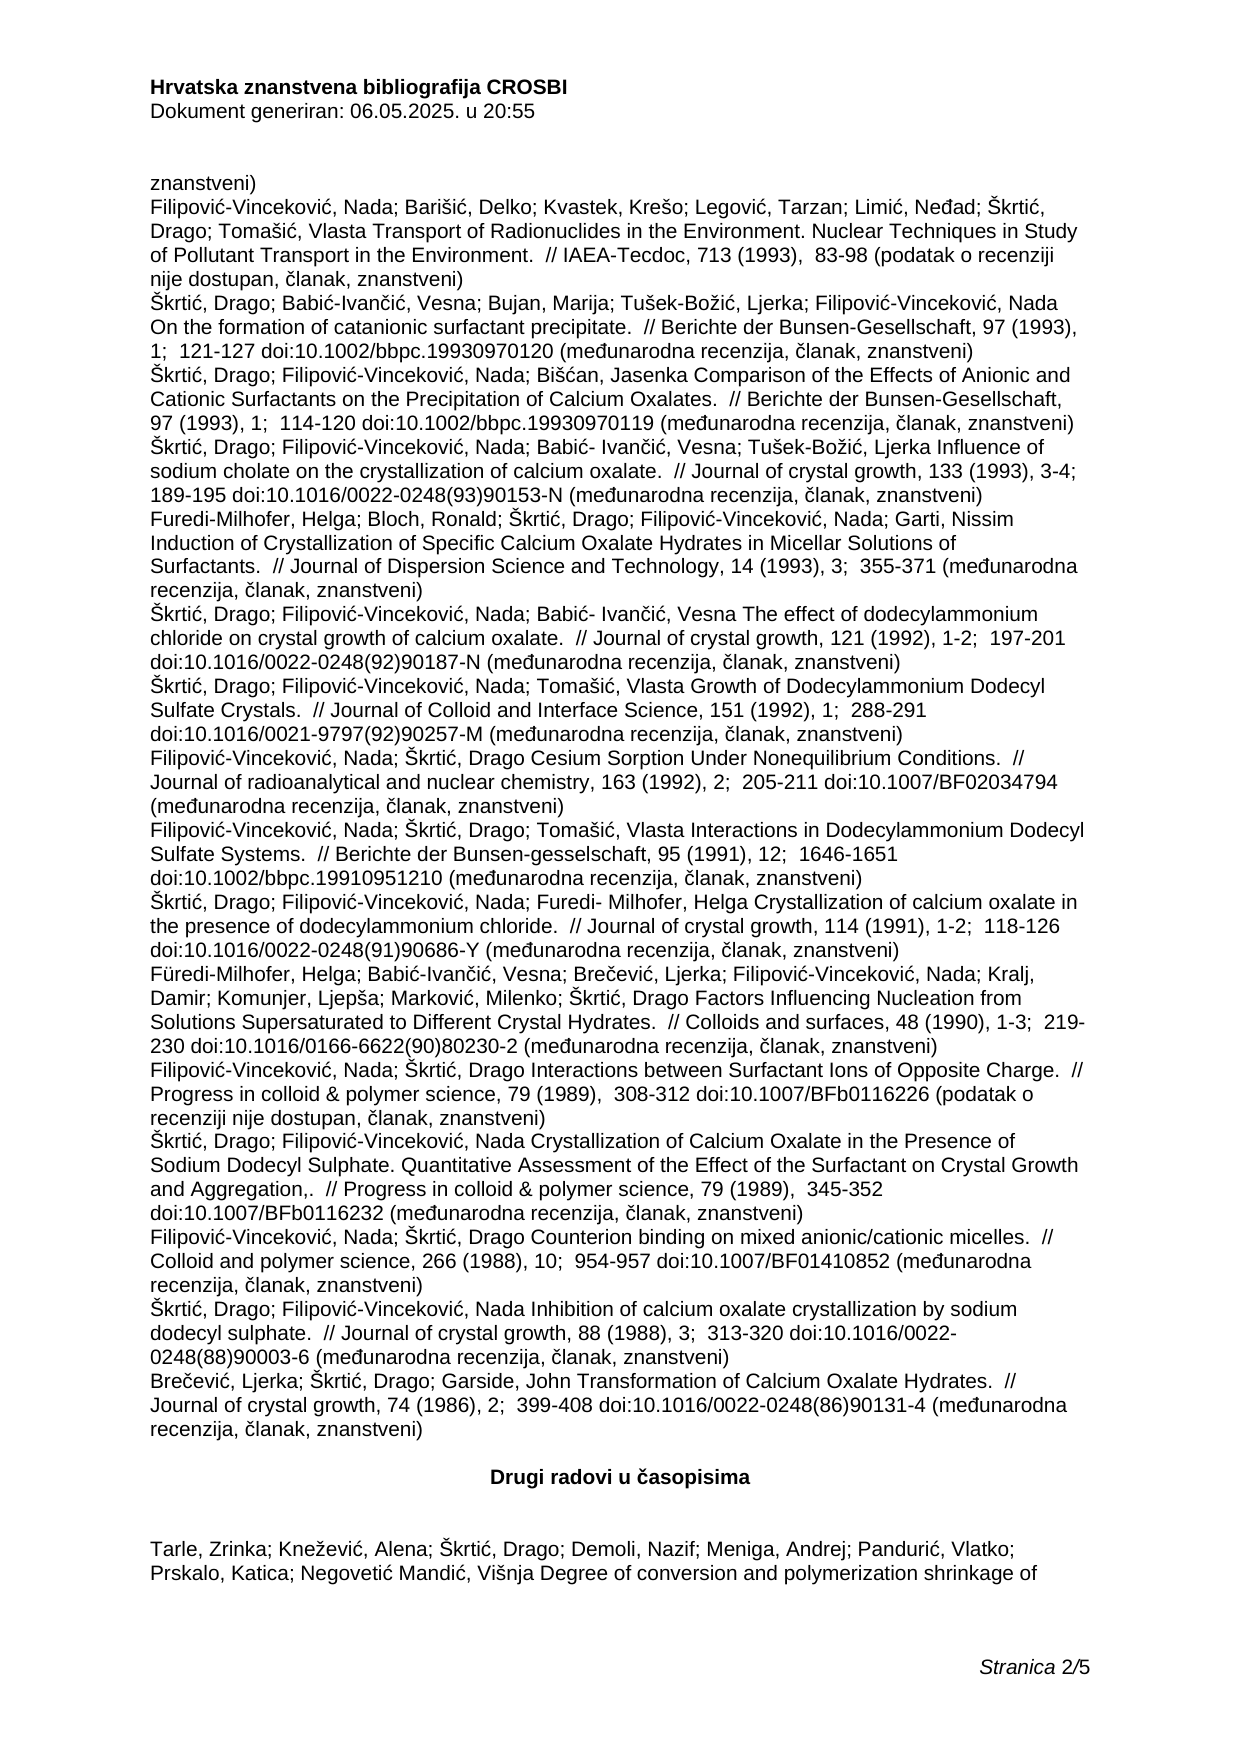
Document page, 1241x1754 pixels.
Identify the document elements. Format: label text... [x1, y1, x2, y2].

text Füredi-Milhofer, Helga; Babić-Ivančić, Vesna; Brečević, Ljerka; Filipović-Vinceković, Nada; Kralj, Damir; Komunjer, Ljepša; Marković, Milenko; Škrtić, Drago [150, 962, 1090, 1057]
text Škrtić, Drago; Filipović-Vinceković, Nada; Tomašić, Vlasta [150, 674, 1090, 746]
text Škrtić, Drago; Babić-Ivančić, Vesna; Bujan, Marija; Tušek-Božić, Ljerka; Filipović-Vinceković, Nada [150, 291, 1090, 363]
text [150, 171, 1090, 195]
text Škrtić, Drago; Filipović-Vinceković, Nada; Babić- Ivančić, Vesna; Tušek-Božić, Ljerka [150, 434, 1090, 506]
text Filipović-Vinceković, Nada; Barišić, Delko; Kvastek, Krešo; Legović, Tarzan; Limić, Neđad; Škrtić, Drago; Tomašić, Vlasta [150, 195, 1090, 291]
text Škrtić, Drago; Filipović-Vinceković, Nada; Babić- Ivančić, Vesna [150, 602, 1090, 674]
text Filipović-Vinceković, Nada; Škrtić, Drago; Tomašić, Vlasta [150, 818, 1090, 890]
text Škrtić, Drago; Filipović-Vinceković, Nada; Bišćan, Jasenka [150, 363, 1090, 434]
text Filipović-Vinceković, Nada; Škrtić, Drago [150, 746, 1090, 818]
text Brečević, Ljerka; Škrtić, Drago; Garside, John [150, 1369, 1090, 1441]
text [150, 1537, 1090, 1584]
text Škrtić, Drago; Filipović-Vinceković, Nada [150, 1297, 1090, 1369]
text Škrtić, Drago; Filipović-Vinceković, Nada; Furedi- Milhofer, Helga [150, 890, 1090, 962]
subtitle Drugi radovi u časopisima [150, 1465, 1090, 1489]
text Furedi-Milhofer, Helga; Bloch, Ronald; Škrtić, Drago; Filipović-Vinceković, Nada; Garti, Nissim [150, 506, 1090, 602]
text Filipović-Vinceković, Nada; Škrtić, Drago [150, 1057, 1090, 1129]
text Filipović-Vinceković, Nada; Škrtić, Drago [150, 1225, 1090, 1297]
text Škrtić, Drago; Filipović-Vinceković, Nada [150, 1129, 1090, 1225]
